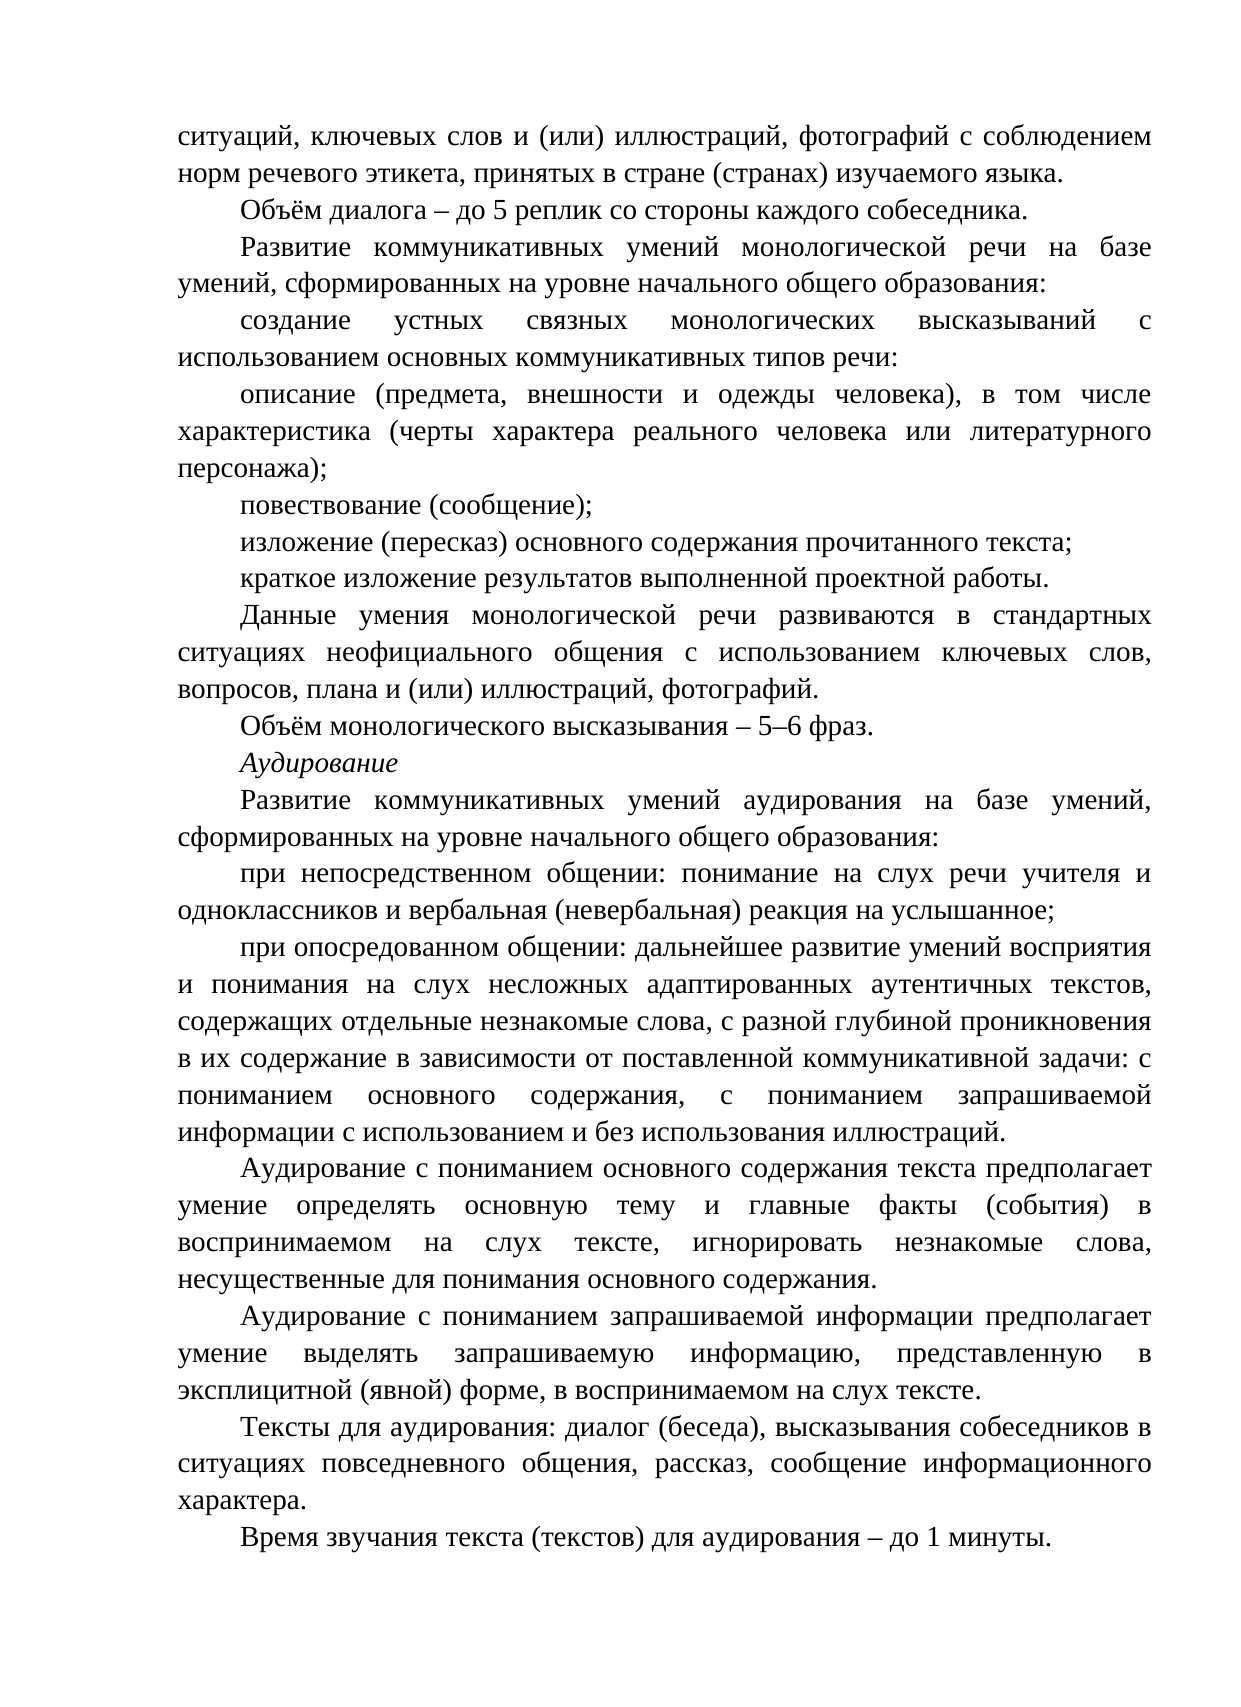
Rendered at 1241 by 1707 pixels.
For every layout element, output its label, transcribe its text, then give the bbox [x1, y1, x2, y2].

text изложение (пересказ) основного содержания прочитанного текста; [177, 524, 1152, 557]
text Данные умения монологической речи развиваются в стандартных ситуациях неофициального общения с использованием ключевых слов, вопросов, плана и (или) иллюстраций, фотографий. [177, 597, 1152, 705]
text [177, 118, 1152, 188]
text Время звучания текста (текстов) для аудирования – до 1 минуты. [177, 1519, 1152, 1553]
text Развитие коммуникативных умений монологической речи на базе умений, сформированных на уровне начального общего образования: [177, 229, 1152, 299]
text Аудирование [177, 745, 1152, 778]
text Аудирование с пониманием основного содержания текста предполагает умение определять основную тему и главные факты (события) в воспринимаемом на слух тексте, игнорировать незнакомые слова, несущественные для понимания основного содержания. [177, 1151, 1152, 1295]
text краткое изложение результатов выполненной проектной работы. [177, 561, 1152, 594]
text повествование (сообщение); [177, 487, 1152, 520]
text при опосредованном общении: дальнейшее развитие умений восприятия и понимания на слух несложных адаптированных аутентичных текстов, содержащих отдельные незнакомые слова, с разной глубиной проникновения в их содержание в зависимости от поставленной коммуникативной задачи: с пониманием основного содержания, с пониманием запрашиваемой информации с использованием и без использования иллюстраций. [177, 929, 1152, 1147]
text создание устных связных монологических высказываний с использованием основных коммуникативных типов речи: [177, 302, 1152, 373]
text Объём диалога – до 5 реплик со стороны каждого собеседника. [177, 192, 1152, 225]
text описание (предмета, внешности и одежды человека), в том числе характеристика (черты характера реального человека или литературного персонажа); [177, 376, 1152, 483]
text при непосредственном общении: понимание на слух речи учителя и одноклассников и вербальная (невербальная) реакция на услышанное; [177, 856, 1152, 926]
text Объём монологического высказывания – 5–6 фраз. [177, 708, 1152, 742]
text Развитие коммуникативных умений аудирования на базе умений, сформированных на уровне начального общего образования: [177, 782, 1152, 852]
text Аудирование с пониманием запрашиваемой информации предполагает умение выделять запрашиваемую информацию, представленную в эксплицитной (явной) форме, в воспринимаемом на слух тексте. [177, 1298, 1152, 1405]
text Тексты для аудирования: диалог (беседа), высказывания собеседников в ситуациях повседневного общения, рассказ, сообщение информационного характера. [177, 1409, 1152, 1516]
